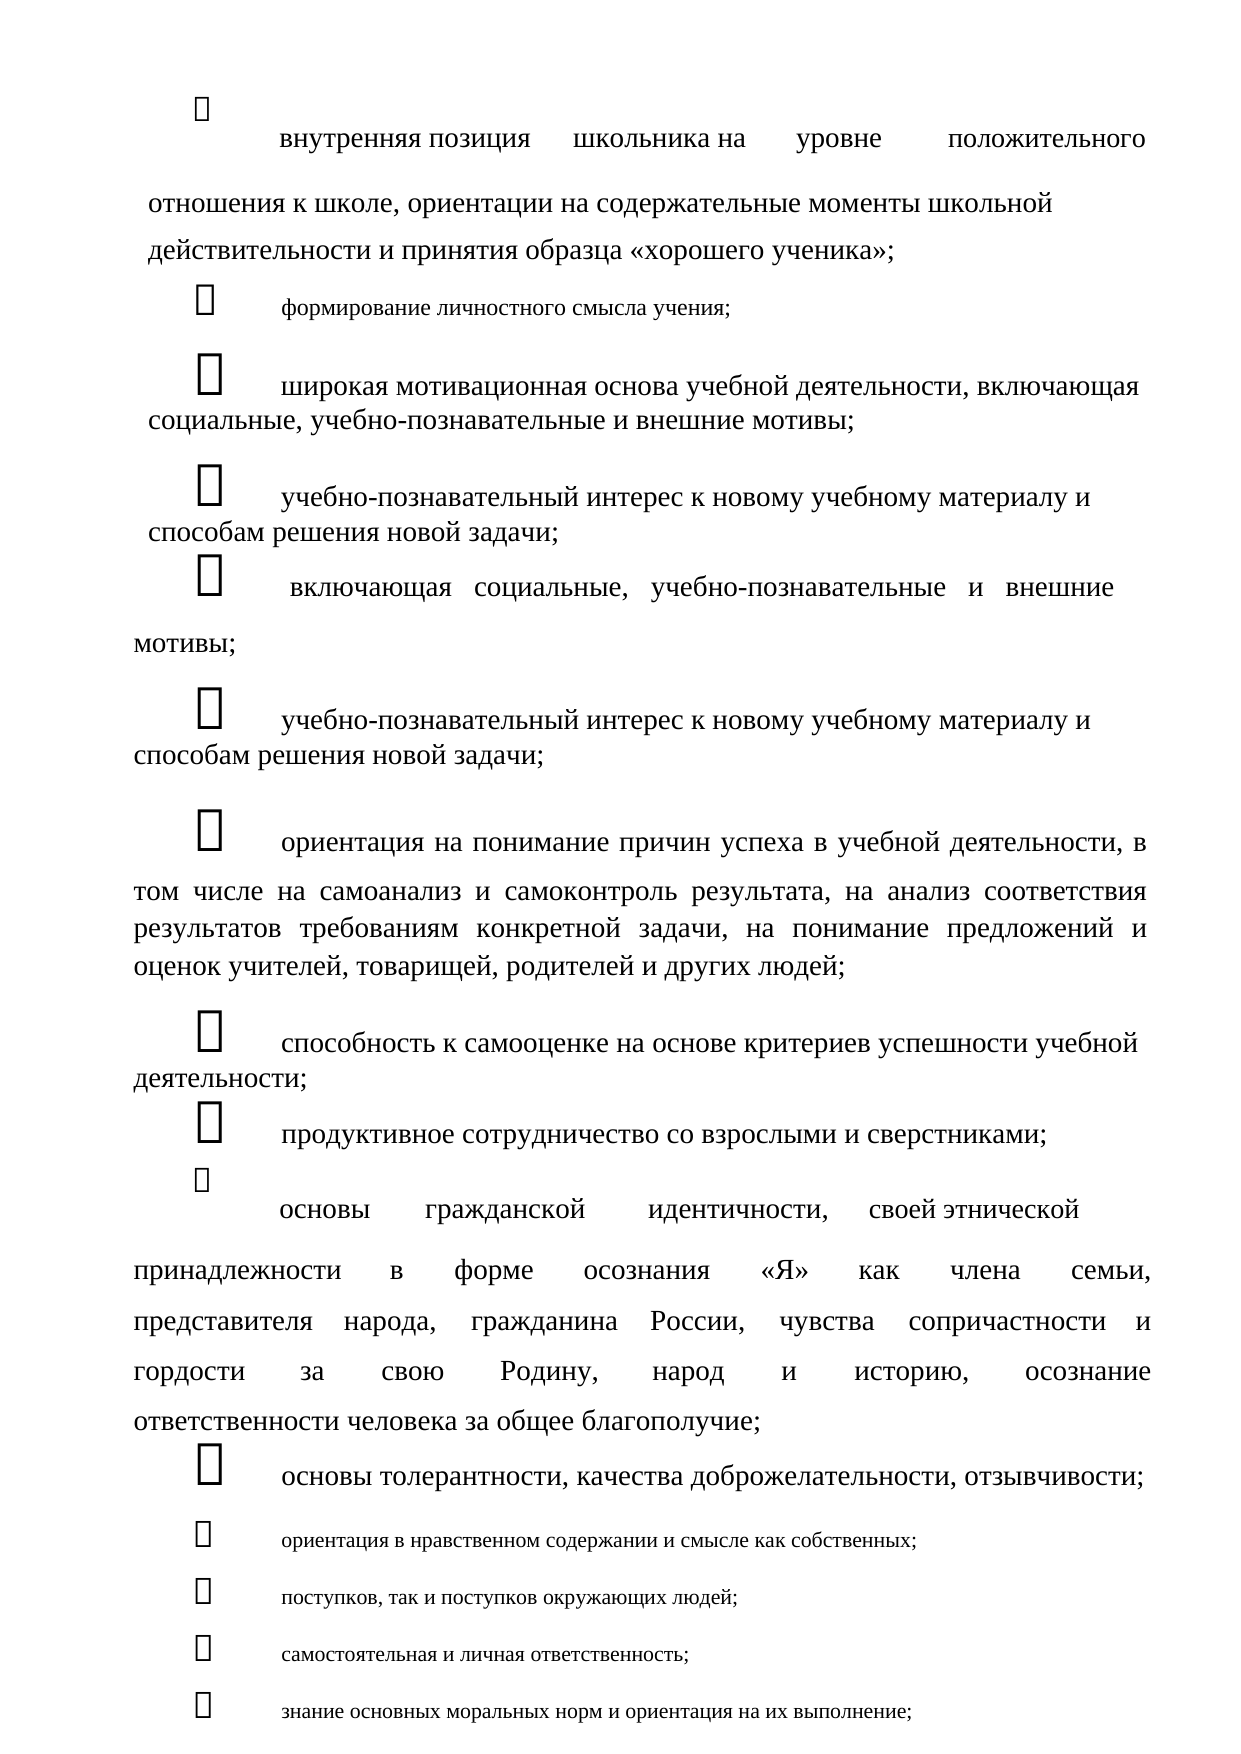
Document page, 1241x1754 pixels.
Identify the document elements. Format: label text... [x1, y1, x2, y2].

list поступков, так и поступков окружающих людей; [192, 1574, 1154, 1612]
list способность к самооценке на основе критериев успешности учебной деятельности; [133, 1000, 1152, 1094]
list продуктивное сотрудничество со взрослыми и сверстниками; [192, 1094, 1154, 1156]
text представителя народа, гражданина России, чувства сопричастности и [133, 1303, 1154, 1336]
text  основы гражданской идентичности, своей этнической [192, 1156, 1154, 1235]
list знание основных моральных норм и ориентация на их выполнение; [192, 1688, 1154, 1726]
text гордости за свою Родину, народ и историю, осознание [133, 1353, 1154, 1387]
list широкая мотивационная основа учебной деятельности, включающая социальные, учебно-познавательные и внешние мотивы; [148, 343, 1154, 436]
list самостоятельная и личная ответственность; [192, 1631, 1154, 1669]
list ориентация на понимание причин успеха в учебной деятельности, в том числе на самоанализ и самоконтроль результата, на анализ соответствия результатов требованиям конкретной задачи, на понимание предложений и оценок учителей, товарищей, родителей и других людей; [133, 789, 1148, 982]
text  внутренняя позиция школьника на уровне положительного [192, 86, 1154, 165]
list учебно-познавательный интерес к новому учебному материалу и способам решения новой задачи; [148, 454, 1154, 547]
text принадлежности в форме осознания «Я» как члена семьи, [133, 1252, 1154, 1286]
list учебно-познавательный интерес к новому учебному материалу и способам решения новой задачи; [133, 677, 1152, 771]
text отношения к школе, ориентации на содержательные моменты школьной действительности и принятия образца «хорошего ученика»; [148, 185, 1154, 266]
list формирование личностного смысла учения; [192, 280, 1154, 324]
text мотивы; [133, 628, 1154, 659]
list включающая социальные, учебно-познавательные и внешние [192, 547, 1154, 609]
list ориентация в нравственном содержании и смысле как собственных; [192, 1517, 1154, 1555]
text ответственности человека за общее благополучие; [133, 1403, 1154, 1437]
list основы толерантности, качества доброжелательности, отзывчивости; [192, 1437, 1154, 1498]
